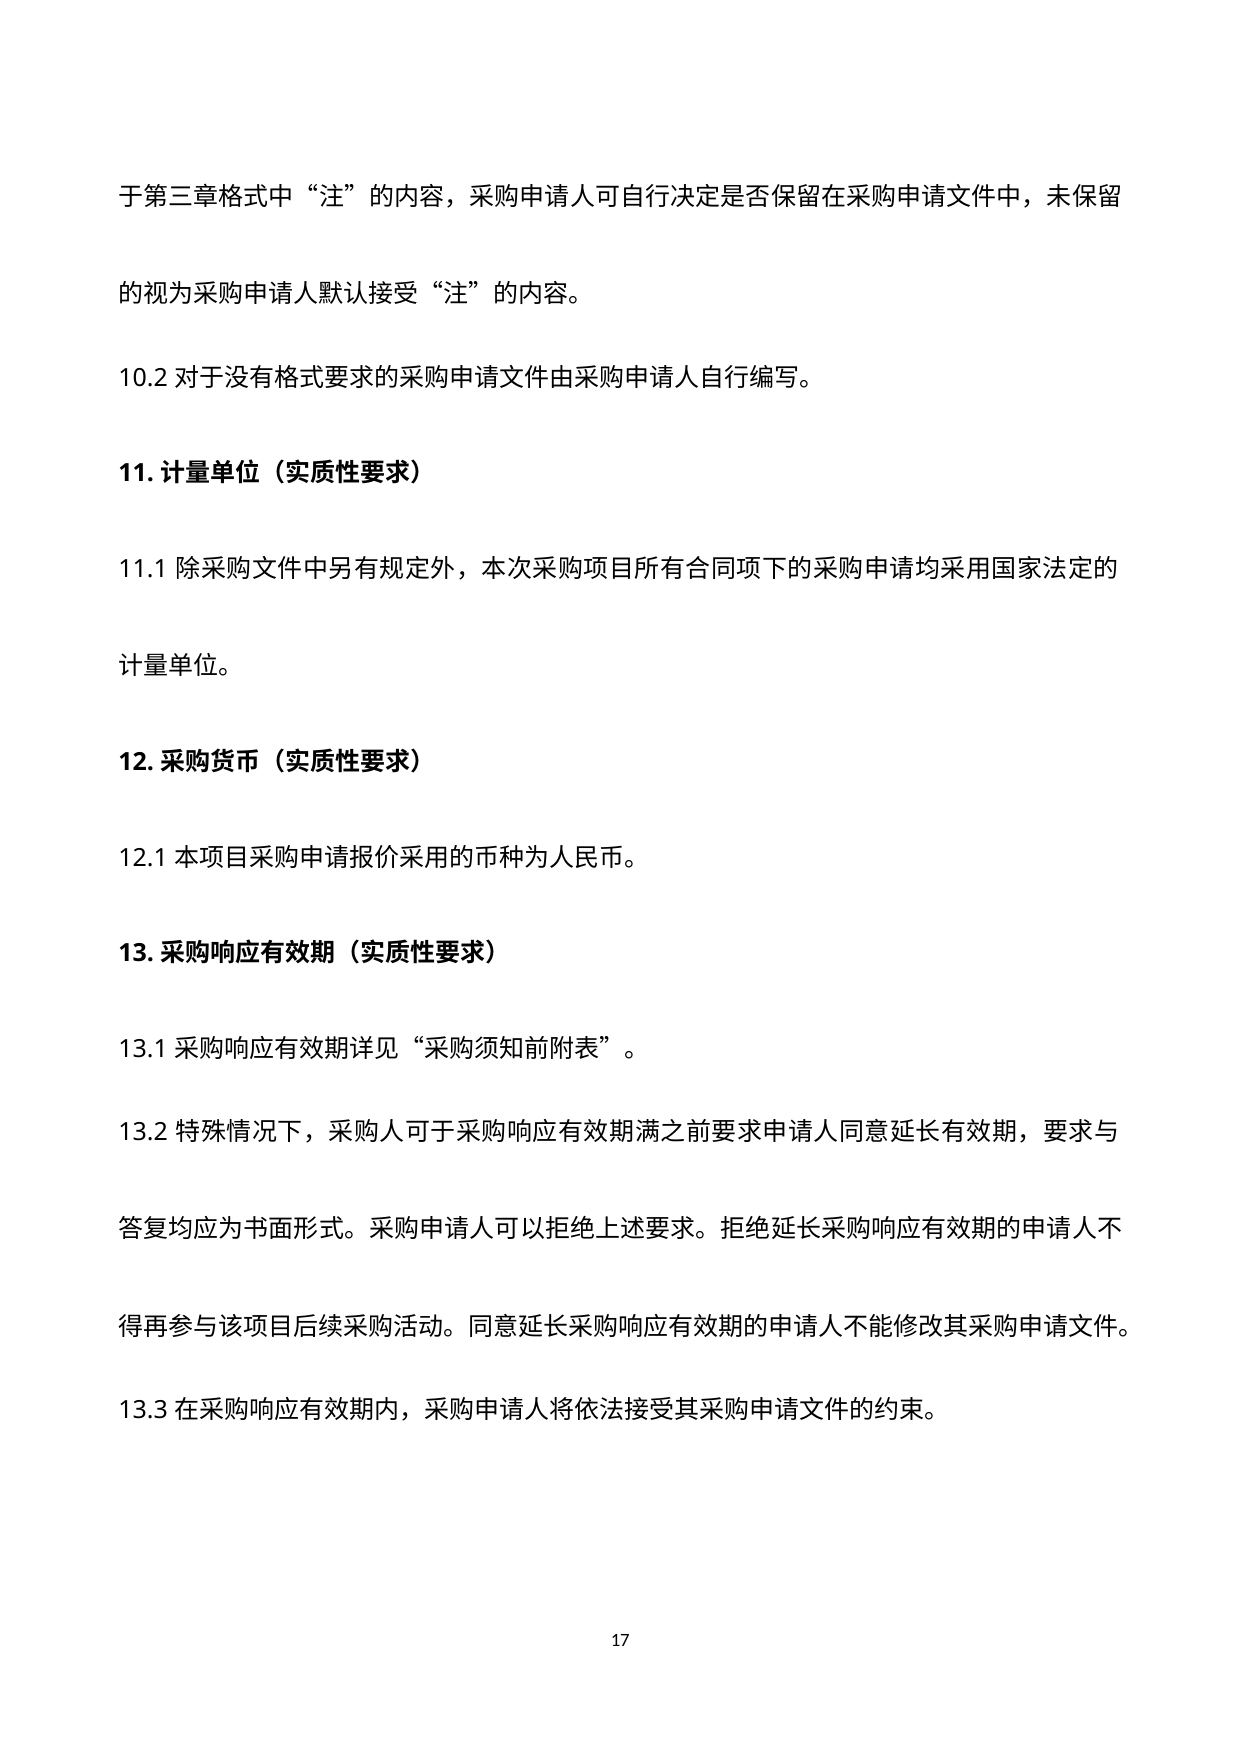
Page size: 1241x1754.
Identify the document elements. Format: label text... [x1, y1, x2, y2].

text 13.3 在采购响应有效期内，采购申请人将依法接受其采购申请文件的约束。 [118, 1375, 1122, 1440]
text 12.1 本项目采购申请报价采用的币种为人民币。 [118, 823, 1122, 888]
text 11.1 除采购文件中另有规定外，本次采购项目所有合同项下的采购申请均采用国家法定的计量单位。 [118, 534, 1122, 696]
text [118, 162, 1122, 324]
text 13.1 采购响应有效期详见“采购须知前附表”。 [118, 1014, 1122, 1079]
subtitle 12. 采购货币（实质性要求） [118, 727, 1122, 792]
text 13.2 特殊情况下，采购人可于采购响应有效期满之前要求申请人同意延长有效期，要求与答复均应为书面形式。采购申请人可以拒绝上述要求。拒绝延长采购响应有效期的申请人不得再参与该项目后续采购活动。同意延长采购响应有效期的申请人不能修改其采购申请文件。 [118, 1097, 1122, 1357]
subtitle 11. 计量单位（实质性要求） [118, 438, 1122, 503]
subtitle 13. 采购响应有效期（实质性要求） [118, 918, 1122, 983]
text 10.2 对于没有格式要求的采购申请文件由采购申请人自行编写。 [118, 343, 1122, 408]
